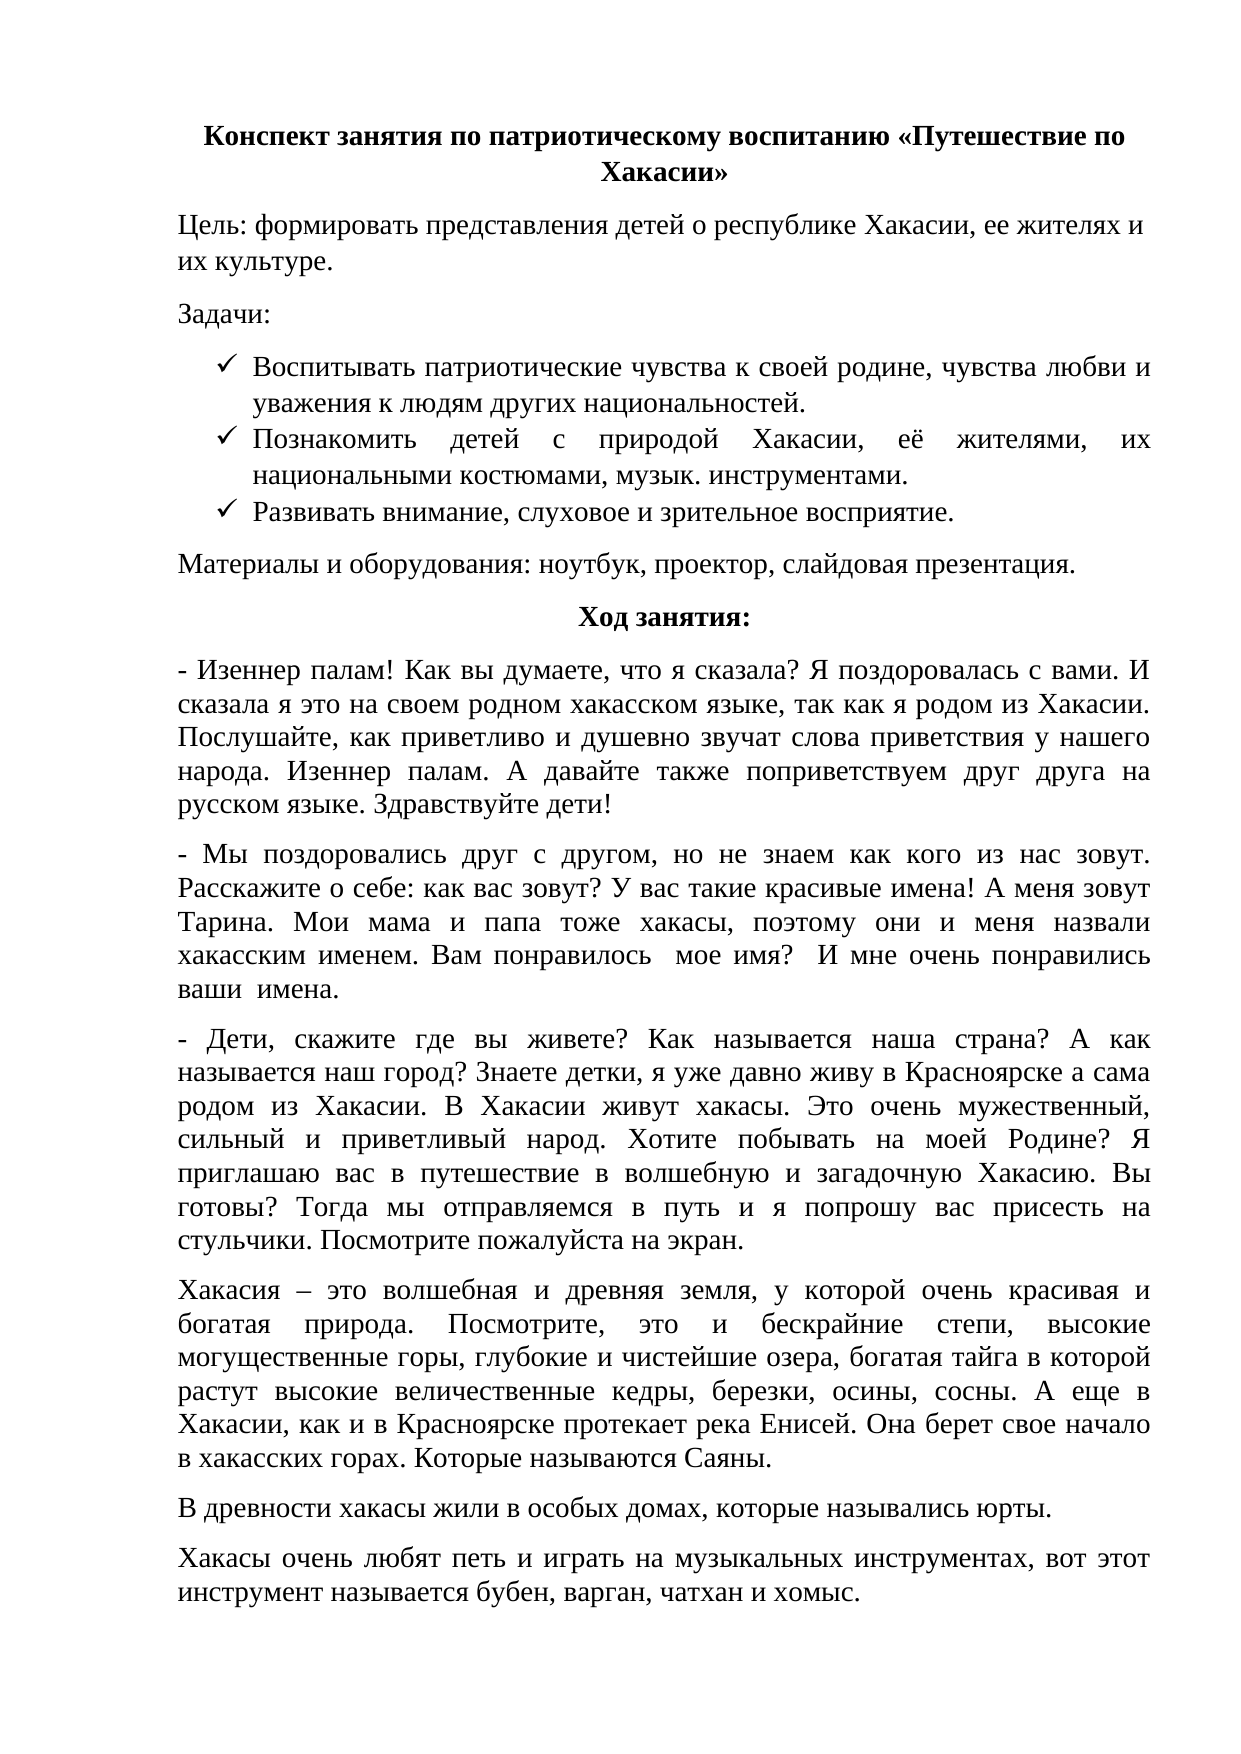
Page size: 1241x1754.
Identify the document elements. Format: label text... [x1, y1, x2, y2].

text Материалы и оборудования: ноутбук, проектор, слайдовая презентация. [177, 547, 1152, 580]
text Ход занятия: [177, 599, 1152, 633]
text - Изеннер палам! Как вы думаете, что я сказала? Я поздоровалась с вами. И сказала я это на своем родном хакасском языке, так как я родом из Хакасии. Послушайте, как приветливо и душевно звучат слова приветствия у нашего народа. Изеннер палам. А давайте также поприветствуем друг друга на русском языке. Здравствуйте дети! [177, 652, 1152, 820]
list Воспитывать патриотические чувства к своей родине, чувства любви и уважения к людям других национальностей. [215, 349, 1152, 419]
text - Дети, скажите где вы живете? Как называется наша страна? А как называется наш город? Знаете детки, я уже давно живу в Красноярске а сама родом из Хакасии. В Хакасии живут хакасы. Это очень мужественный, сильный и приветливый народ. Хотите побывать на моей Родине? Я приглашаю вас в путешествие в волшебную и загадочную Хакасию. Вы готовы? Тогда мы отправляемся в путь и я попрошу вас присесть на стульчики. Посмотрите пожалуйста на экран. [177, 1021, 1152, 1256]
text Задачи: [177, 296, 1152, 329]
text Хакасы очень любят петь и играть на музыкальных инструментах, вот этот инструмент называется бубен, варган, чатхан и хомыс. [177, 1541, 1152, 1608]
text Хакасия – это волшебная и древняя земля, у которой очень красивая и богатая природа. Посмотрите, это и бескрайние степи, высокие могущественные горы, глубокие и чистейшие озера, богатая тайга в которой растут высокие величественные кедры, березки, осины, сосны. А еще в Хакасии, как и в Красноярске протекает река Енисей. Она берет свое начало в хакасских горах. Которые называются Саяны. [177, 1272, 1152, 1474]
text - Мы поздоровались друг с другом, но не знаем как кого из нас зовут. Расскажите о себе: как вас зовут? У вас такие красивые имена! А меня зовут Тарина. Мои мама и папа тоже хакасы, поэтому они и меня назвали хакасским именем. Вам понравилось мое имя? И мне очень понравились ваши имена. [177, 837, 1152, 1004]
list Развивать внимание, слуховое и зрительное восприятие. [215, 494, 1152, 527]
text Конспект занятия по патриотическому воспитанию «Путешествие по Хакасии» [177, 118, 1152, 188]
text В древности хакасы жили в особых домах, которые назывались юрты. [177, 1490, 1152, 1524]
text Цель: формировать представления детей о республике Хакасии, ее жителях и их культуре. [177, 207, 1152, 277]
list Познакомить детей с природой Хакасии, её жителями, их национальными костюмами, музык. инструментами. [215, 421, 1152, 491]
